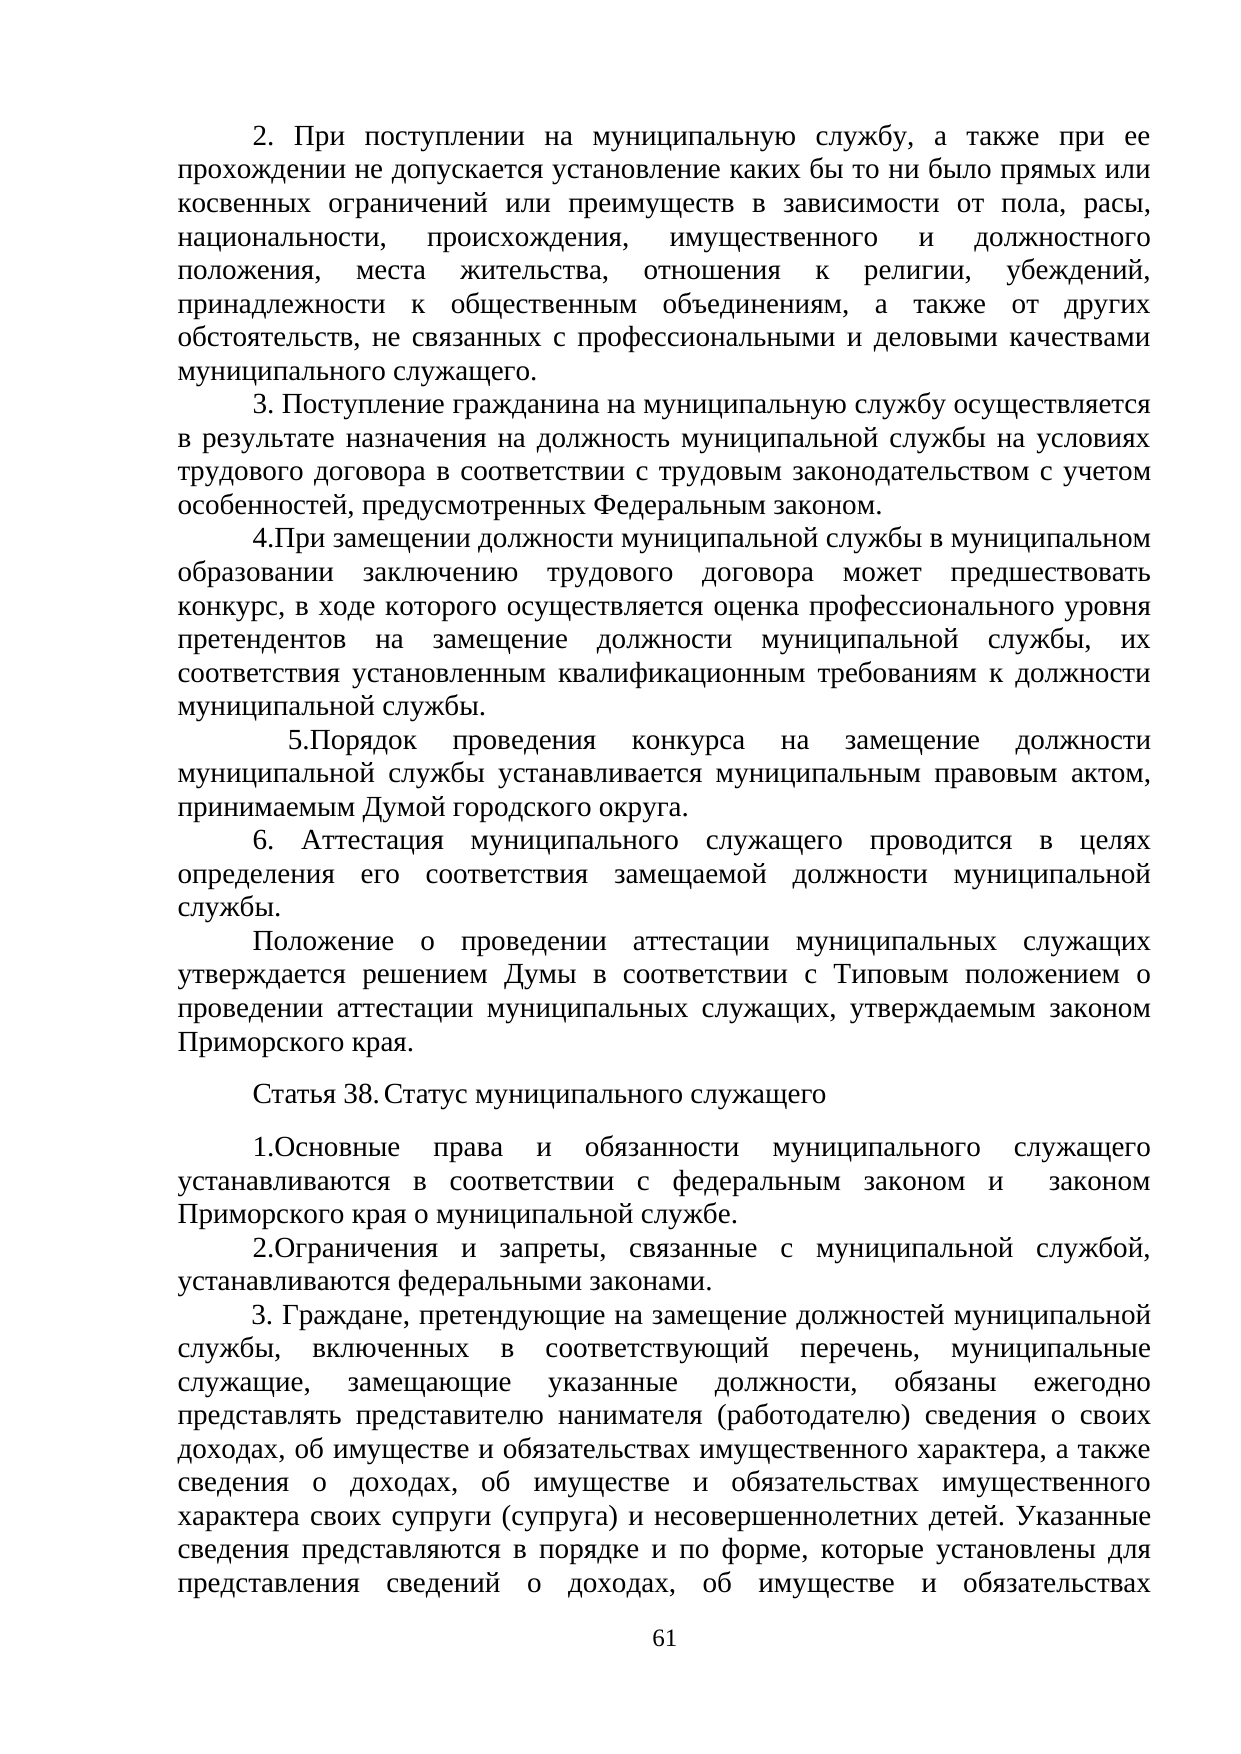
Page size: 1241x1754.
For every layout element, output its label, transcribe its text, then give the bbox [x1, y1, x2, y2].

text 1.Основные права и обязанности муниципального служащего устанавливаются в соответствии с федеральным законом и законом Приморского края о муниципальной службе. [177, 1129, 1152, 1230]
text 4.При замещении должности муниципальной службы в муниципальном образовании заключению трудового договора может предшествовать конкурс, в ходе которого осуществляется оценка профессионального уровня претендентов на замещение должности муниципальной службы, их соответствия установленным квалификационным требованиям к должности муниципальной службы. [177, 521, 1152, 722]
text 2. При поступлении на муниципальную службу, а также при ее прохождении не допускается установление каких бы то ни было прямых или косвенных ограничений или преимуществ в зависимости от пола, расы, национальности, происхождения, имущественного и должностного положения, места жительства, отношения к религии, убеждений, принадлежности к общественным объединениям, а также от других обстоятельств, не связанных с профессиональными и деловыми качествами муниципального служащего. [177, 118, 1152, 386]
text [177, 1297, 1152, 1599]
text Положение о проведении аттестации муниципальных служащих утверждается решением Думы в соответствии с Типовым положением о проведении аттестации муниципальных служащих, утверждаемым законом Приморского края. [177, 923, 1152, 1057]
text 6. Аттестация муниципального служащего проводится в целях определения его соответствия замещаемой должности муниципальной службы. [177, 822, 1152, 923]
subtitle Статья 38. Статус муниципального служащего [252, 1076, 1152, 1110]
text 2.Ограничения и запреты, связанные с муниципальной службой, устанавливаются федеральными законами. [177, 1230, 1152, 1297]
text 5.Порядок проведения конкурса на замещение должности муниципальной службы устанавливается муниципальным правовым актом, принимаемым Думой городского округа. [177, 722, 1152, 822]
text 3. Поступление гражданина на муниципальную службу осуществляется в результате назначения на должность муниципальной службы на условиях трудового договора в соответствии с трудовым законодательством с учетом особенностей, предусмотренных Федеральным законом. [177, 386, 1152, 521]
